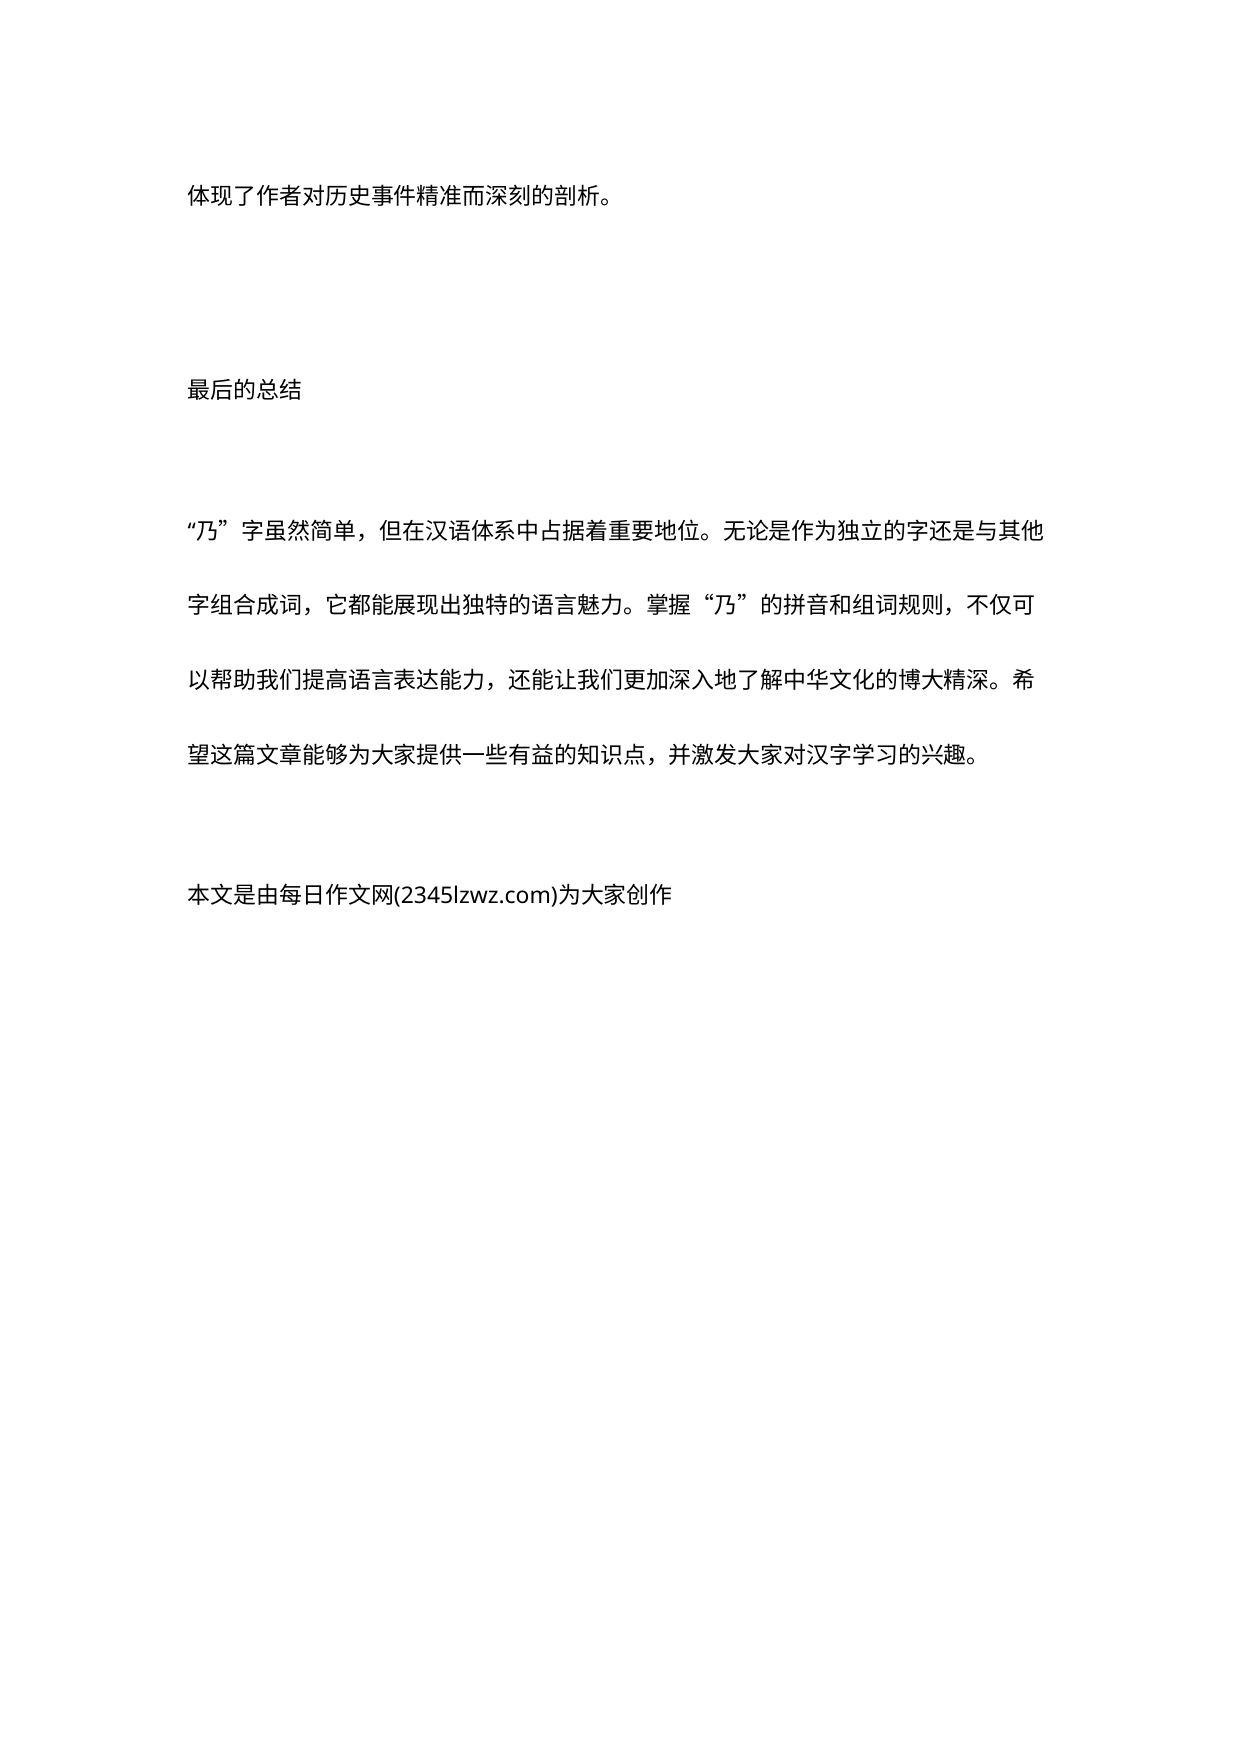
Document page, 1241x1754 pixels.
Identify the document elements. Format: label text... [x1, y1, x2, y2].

text 最后的总结 [187, 356, 1053, 421]
text 本文是由每日作文网(2345lzwz.com)为大家创作 [187, 861, 1053, 926]
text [187, 162, 1053, 227]
text “乃”字虽然简单，但在汉语体系中占据着重要地位。无论是作为独立的字还是与其他字组合成词，它都能展现出独特的语言魅力。掌握“乃”的拼音和组词规则，不仅可以帮助我们提高语言表达能力，还能让我们更加深入地了解中华文化的博大精深。希望这篇文章能够为大家提供一些有益的知识点，并激发大家对汉字学习的兴趣。 [187, 497, 1053, 786]
